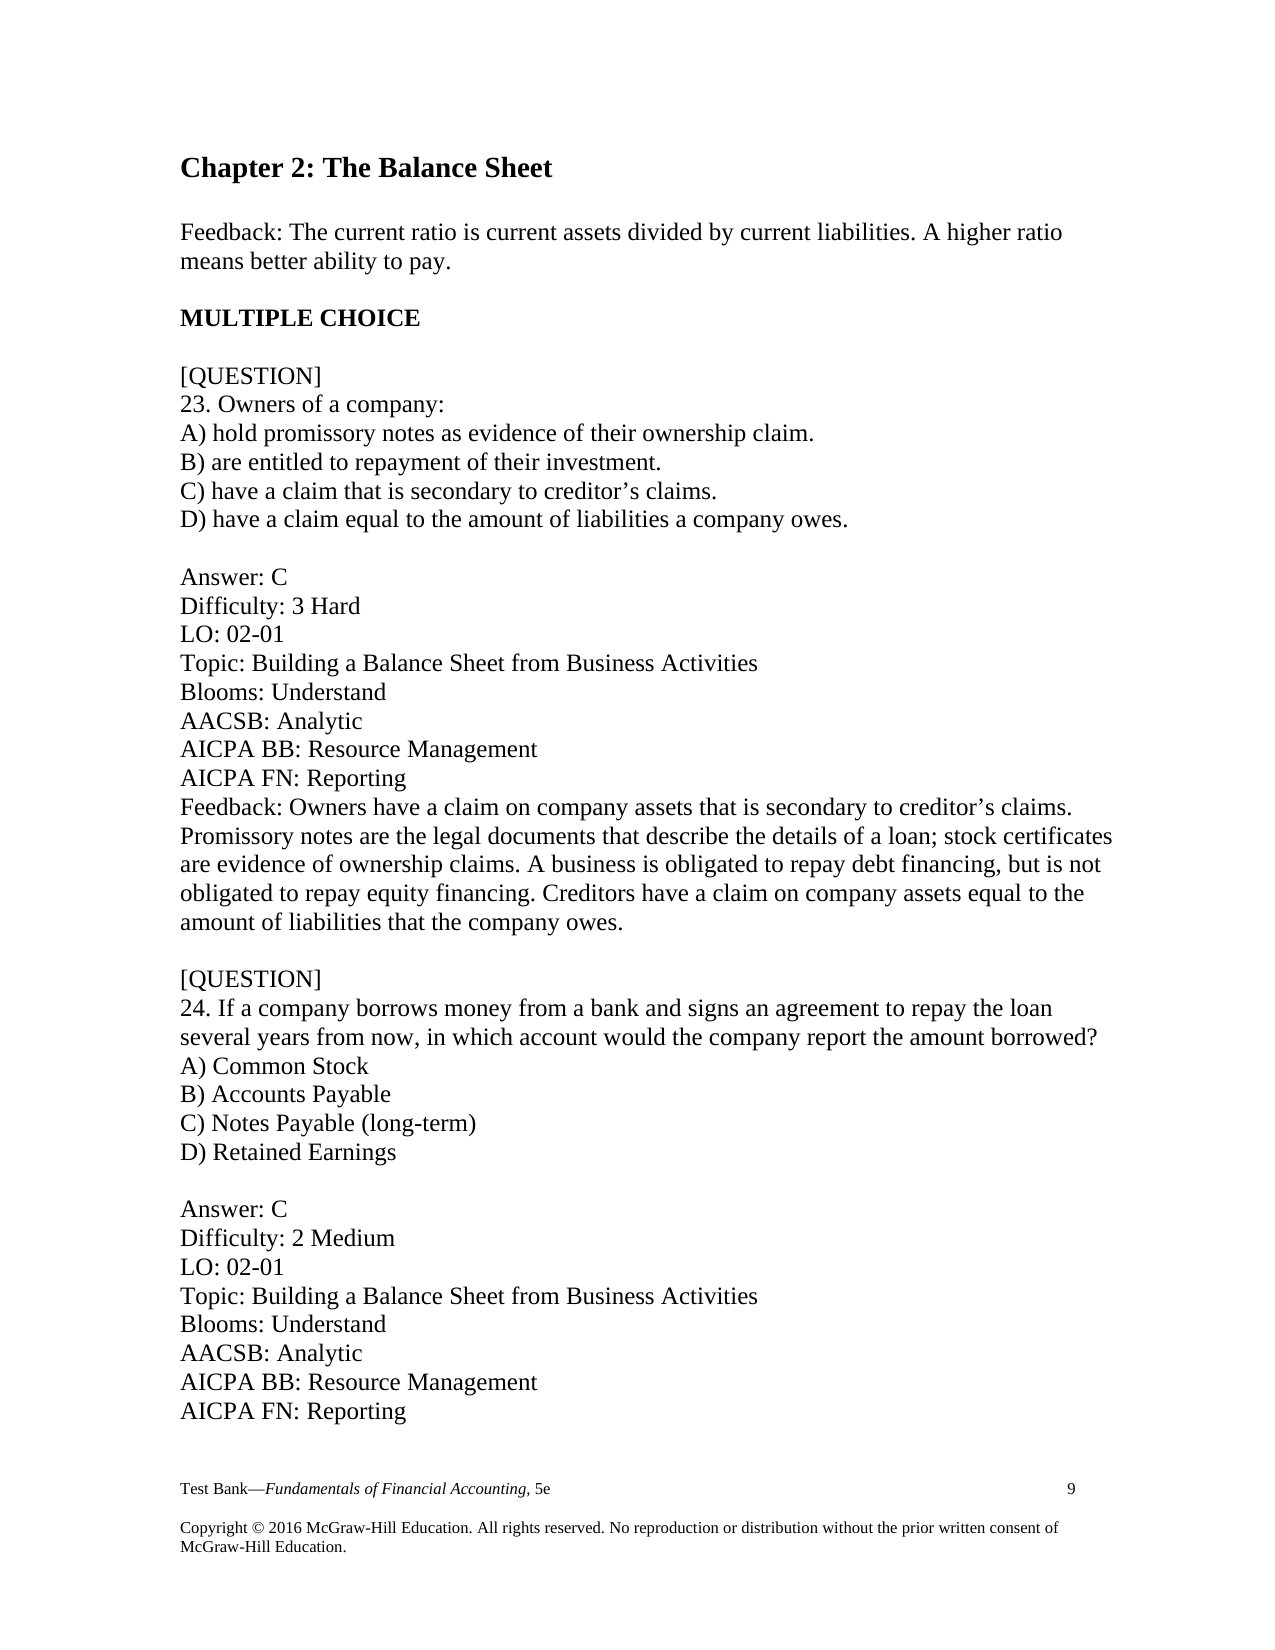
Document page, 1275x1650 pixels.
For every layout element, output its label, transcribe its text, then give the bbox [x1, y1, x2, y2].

text Feedback: Owners have a claim on company assets that is secondary to creditor’s claims. Promissory notes are the legal documents that describe the details of a loan; stock certificates are evidence of ownership claims. A business is obligated to repay debt financing, but is not obligated to repay equity financing. Creditors have a claim on company assets equal to the amount of liabilities that the company owes. [180, 792, 1125, 936]
text Difficulty: 2 Medium [180, 1223, 1125, 1252]
text Feedback: The current ratio is current assets divided by current liabilities. A higher ratio means better ability to pay. [180, 217, 1125, 274]
text Blooms: Understand [180, 1309, 1125, 1338]
text AICPA BB: Resource Management [180, 1367, 1125, 1396]
text [QUESTION] [180, 964, 1050, 993]
text LO: 02-01 [180, 619, 1125, 648]
text C) have a claim that is secondary to creditor’s claims. [180, 476, 1125, 504]
text AICPA FN: Reporting [180, 763, 1125, 792]
text Answer: C [180, 562, 1125, 591]
text A) hold promissory notes as evidence of their ownership claim. [180, 418, 1125, 447]
text Difficulty: 3 Hard [180, 591, 1125, 619]
text MULTIPLE CHOICE [180, 303, 1125, 332]
text Topic: Building a Balance Sheet from Business Activities [180, 1281, 1125, 1309]
text B) Accounts Payable [180, 1079, 1125, 1108]
text Blooms: Understand [180, 677, 1125, 706]
text D) Retained Earnings [180, 1137, 1125, 1166]
text Topic: Building a Balance Sheet from Business Activities [180, 648, 1125, 677]
text C) Notes Payable (long-term) [180, 1108, 1125, 1137]
text LO: 02-01 [180, 1252, 1125, 1281]
text AACSB: Analytic [180, 1338, 1125, 1367]
text [QUESTION] [180, 361, 1050, 389]
text Answer: C [180, 1194, 1125, 1223]
text AICPA FN: Reporting [180, 1396, 1125, 1424]
text 23. Owners of a company: [180, 389, 1125, 418]
text 24. If a company borrows money from a bank and signs an agreement to repay the loan several years from now, in which account would the company report the amount borrowed? [180, 993, 1125, 1051]
text AICPA BB: Resource Management [180, 734, 1125, 763]
text A) Common Stock [180, 1051, 1125, 1079]
text AACSB: Analytic [180, 706, 1125, 734]
text B) are entitled to repayment of their investment. [180, 447, 1125, 476]
text D) have a claim equal to the amount of liabilities a company owes. [180, 504, 1125, 533]
